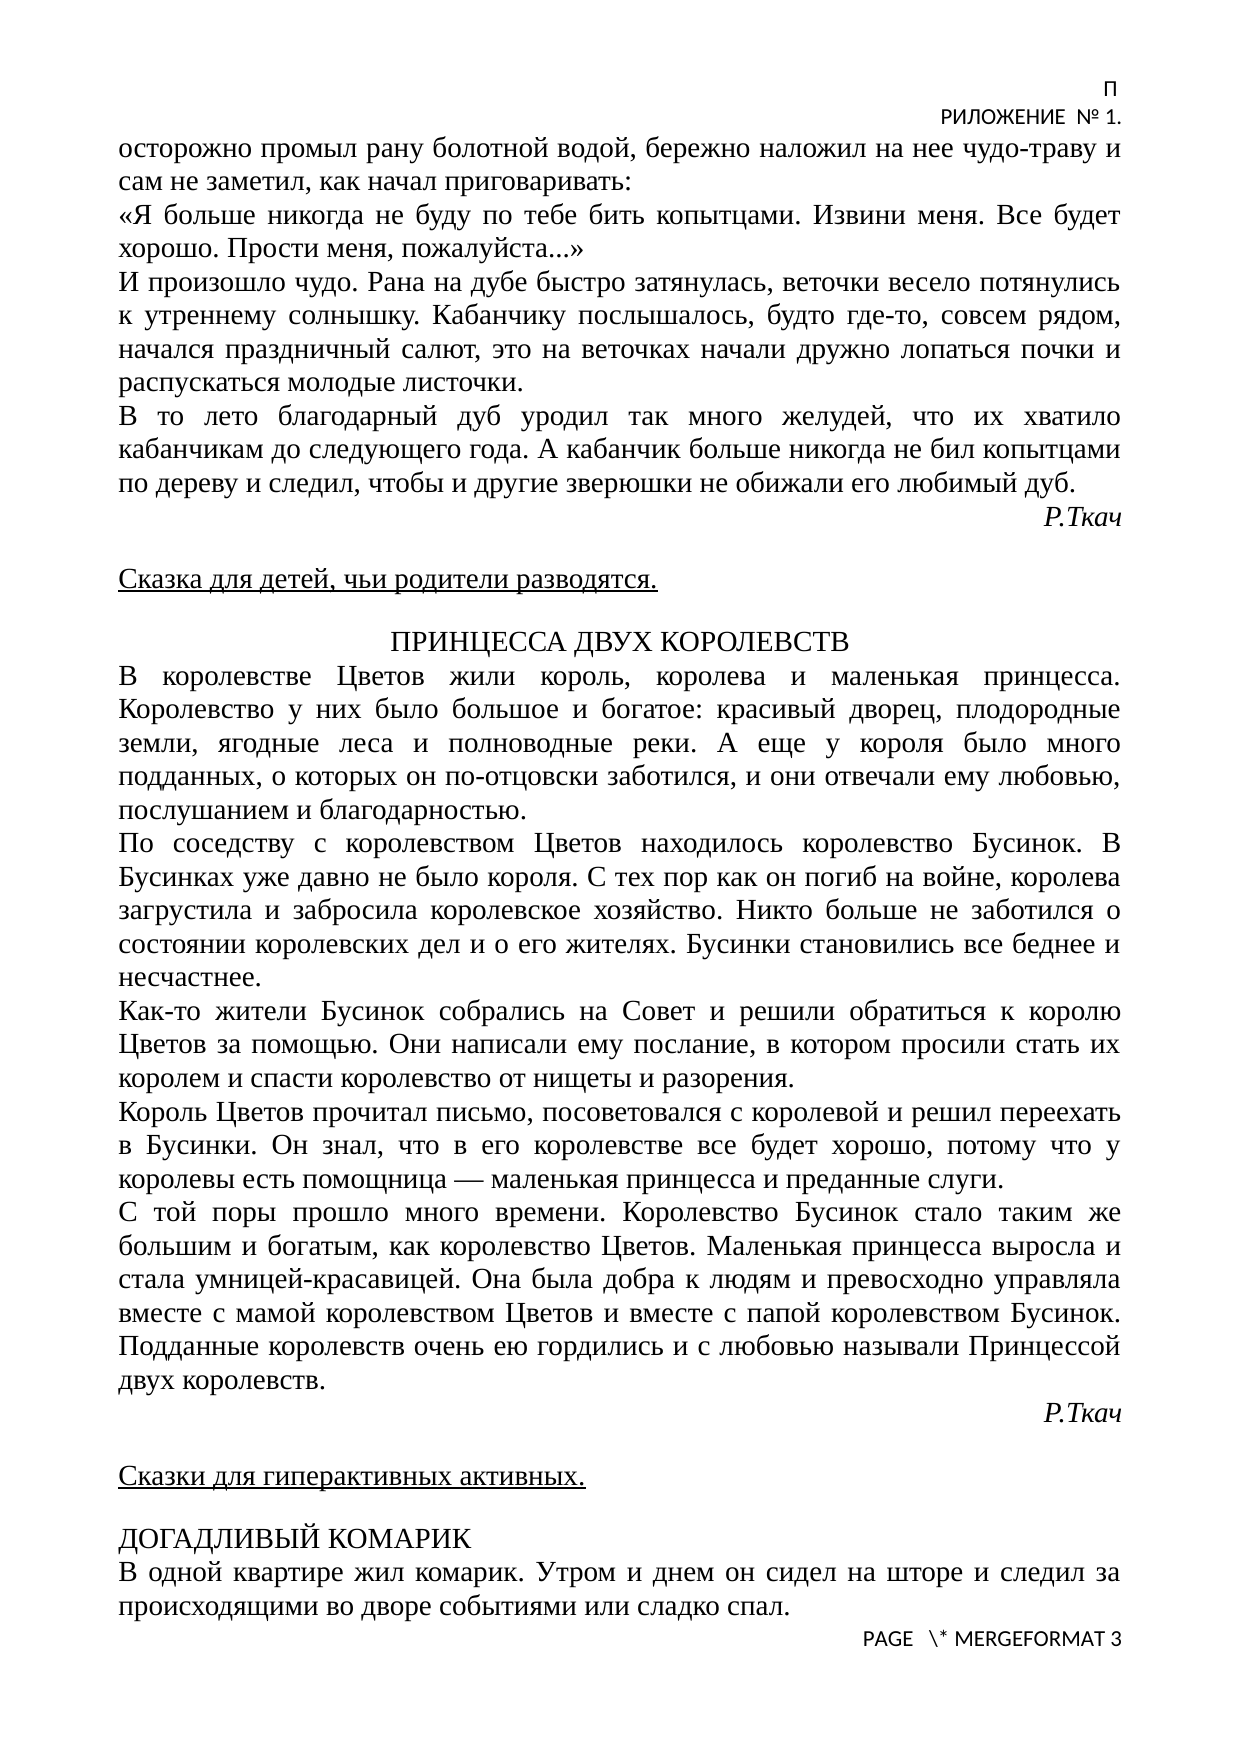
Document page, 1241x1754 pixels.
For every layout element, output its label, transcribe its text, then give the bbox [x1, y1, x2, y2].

subtitle В королевстве Цветов жили король, королева и маленькая принцесса. Королевство у них было большое и богатое: красивый дворец, плодородные земли, ягодные леса и полноводные реки. А еще у короля было много подданных, о которых он по-отцовски заботился, и они отвечали ему любовью, послушанием и благодарностью. [118, 658, 1122, 825]
subtitle В одной квартире жил комарик. Утром и днем он сидел на шторе и следил за происходящими во дворе событиями или сладко спал. [118, 1554, 1122, 1622]
subtitle Сказка для детей, чьи родители разводятся. [118, 561, 1122, 595]
subtitle Р.Ткач [118, 1396, 1122, 1429]
subtitle И произошло чудо. Рана на дубе быстро затянулась, веточки весело потянулись к утреннему солнышку. Кабанчику послышалось, будто где-то, совсем рядом, начался праздничный салют, это на веточках начали дружно лопаться почки и распускаться молодые листочки. [118, 264, 1122, 398]
subtitle «Я больше никогда не буду по тебе бить копытцами. Извини меня. Все будет хорошо. Прости меня, пожалуйста...» [118, 197, 1122, 264]
subtitle В то лето благодарный дуб уродил так много желудей, что их хватило кабанчикам до следующего года. А кабанчик больше никогда не бил копытцами по дереву и следил, чтобы и другие зверюшки не обижали его любимый дуб. [118, 398, 1122, 499]
subtitle Р.Ткач [118, 499, 1122, 532]
subtitle По соседству с королевством Цветов находилось королевство Бусинок. В Бусинках уже давно не было короля. С тех пор как он погиб на войне, королева загрустила и забросила королевское хозяйство. Никто больше не заботился о состоянии королевских дел и о его жителях. Бусинки становились все беднее и несчастнее. [118, 825, 1122, 993]
subtitle Как-то жители Бусинок собрались на Совет и решили обратиться к королю Цветов за помощью. Они написали ему послание, в котором просили стать их королем и спасти королевство от нищеты и разорения. [118, 993, 1122, 1094]
subtitle ДОГАДЛИВЫЙ КОМАРИК [118, 1521, 1122, 1554]
subtitle Король Цветов прочитал письмо, посоветовался с королевой и решил переехать в Бусинки. Он знал, что в его королевстве все будет хорошо, потому что у королевы есть помощница — маленькая принцесса и преданные слуги. [118, 1094, 1122, 1194]
subtitle С той поры прошло много времени. Королевство Бусинок стало таким же большим и богатым, как королевство Цветов. Маленькая принцесса выросла и стала умницей-красавицей. Она была добра к людям и превосходно управляла вместе с мамой королевством Цветов и вместе с папой королевством Бусинок. Подданные королевств очень ею гордились и с любовью называли Принцессой двух королевств. [118, 1194, 1122, 1396]
subtitle Сказки для гиперактивных активных. [118, 1458, 1122, 1492]
subtitle ПРИНЦЕССА ДВУХ КОРОЛЕВСТВ [118, 624, 1122, 658]
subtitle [118, 130, 1122, 197]
